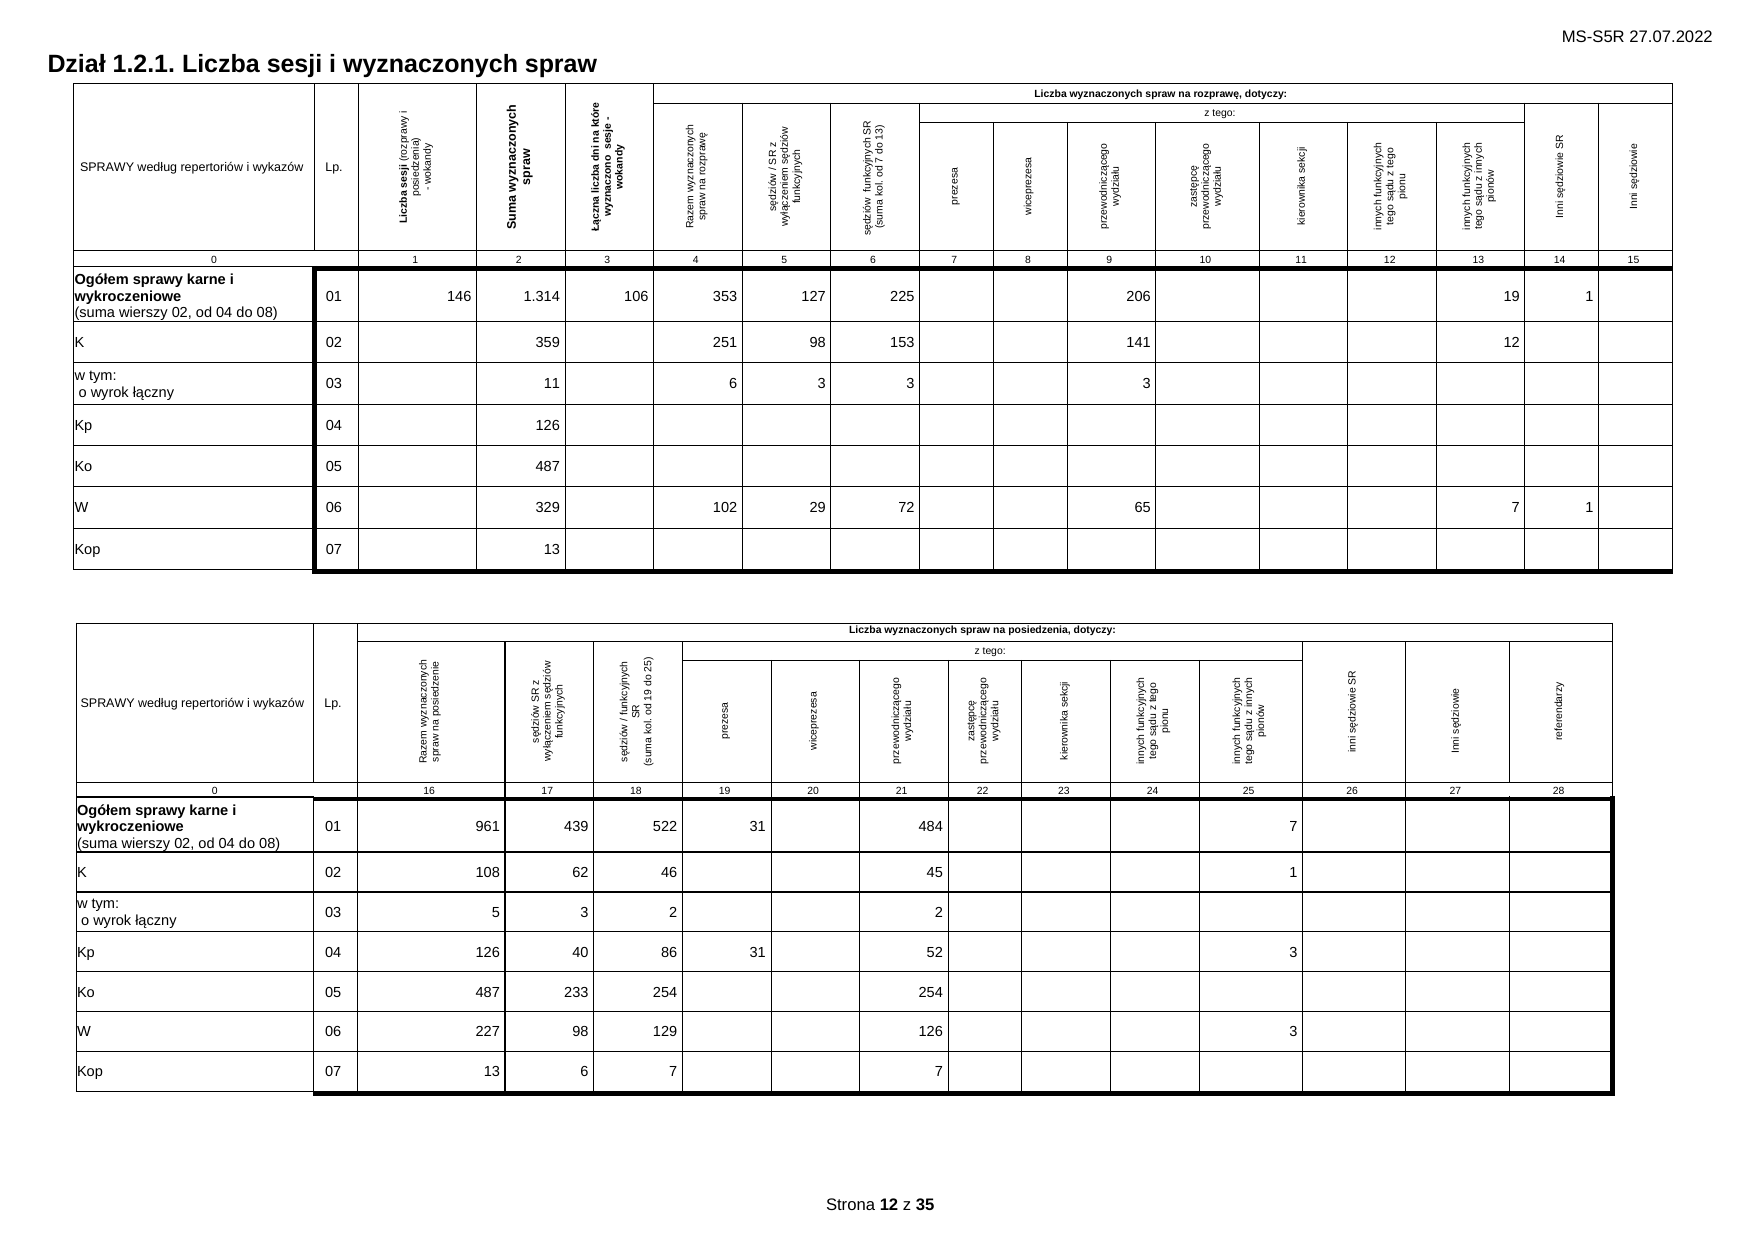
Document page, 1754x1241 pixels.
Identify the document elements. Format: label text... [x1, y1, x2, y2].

table_cell [566, 322, 653, 362]
table_cell [1437, 363, 1524, 403]
table_cell Ko [77, 972, 313, 1011]
table_cell [1303, 1052, 1405, 1091]
table_cell [920, 529, 993, 569]
table_cell [1437, 405, 1524, 445]
table_cell [1260, 363, 1347, 403]
table_cell 18 [594, 783, 682, 796]
table_cell 25 [1200, 783, 1302, 796]
table_cell 13 [1437, 251, 1524, 266]
table_cell 01 [317, 271, 358, 321]
table_cell zastępcę przewodniczącego wydziału [949, 661, 1021, 782]
table_cell 0 [74, 251, 358, 266]
table_cell 13 [477, 529, 565, 569]
table_cell sędziów funkcyjnych SR (suma kol. od 7 do 13) [831, 104, 919, 250]
table_cell [566, 405, 653, 445]
table_cell [772, 1052, 859, 1091]
table_cell [1111, 972, 1199, 1011]
table_cell inni sędziowie SR [1303, 642, 1405, 782]
table_cell [949, 1052, 1021, 1091]
table_cell [359, 529, 476, 569]
table_cell [359, 446, 476, 486]
table_cell [1525, 446, 1598, 486]
table_cell [1156, 446, 1259, 486]
table_cell [1406, 801, 1509, 851]
table_cell 1 [1525, 271, 1598, 321]
table_cell innych funkcyjnych tego sądu z innych pionów [1437, 123, 1524, 250]
table_cell 03 [317, 363, 358, 403]
table_cell zastępcę przewodniczącego wydziału [1156, 123, 1259, 250]
table_cell [831, 529, 919, 569]
table_header SPRAWY według repertoriów i wykazów [74, 84, 314, 250]
table_cell 1 [1200, 853, 1302, 891]
table_cell 353 [654, 271, 742, 321]
table_cell [566, 446, 653, 486]
table_cell 1.314 [477, 271, 565, 321]
table_cell [1156, 405, 1259, 445]
table_cell 24 [1111, 783, 1199, 796]
table_cell sędziów / funkcyjnych SR (suma kol. od 19 do 25) [594, 642, 682, 782]
table_cell 1 [359, 251, 476, 266]
table_cell 19 [683, 783, 771, 796]
table_cell [1348, 529, 1436, 569]
table_cell [1599, 446, 1672, 486]
table_cell 227 [358, 1012, 504, 1051]
table_cell [1510, 893, 1610, 931]
table_cell 129 [594, 1012, 682, 1051]
table_cell [949, 893, 1021, 931]
table_cell 12 [1437, 322, 1524, 362]
table_cell [566, 487, 653, 527]
table_cell 11 [1260, 251, 1347, 266]
table_cell 31 [683, 801, 771, 851]
table_cell 04 [317, 405, 358, 445]
table_cell 7 [860, 1052, 948, 1091]
table_cell [359, 487, 476, 527]
table_cell 07 [317, 529, 358, 569]
table_cell Kp [77, 932, 313, 971]
table_cell 522 [594, 801, 682, 851]
table_cell 2 [477, 251, 565, 266]
table_cell 22 [949, 783, 1021, 796]
table_cell 40 [506, 932, 593, 971]
table_cell [1406, 972, 1509, 1011]
table_cell [1022, 801, 1110, 851]
table_cell Kp [74, 405, 312, 445]
table_cell [1348, 363, 1436, 403]
table_header Lp. [315, 84, 358, 250]
table_cell [1303, 972, 1405, 1011]
table_cell 15 [1599, 251, 1672, 266]
table_cell przewodniczącego wydziału [860, 661, 948, 782]
table_cell [831, 446, 919, 486]
table_cell 4 [654, 251, 742, 266]
table_cell [1156, 487, 1259, 527]
table_cell 6 [831, 251, 919, 266]
table_cell [1406, 853, 1509, 891]
table_cell 5 [743, 251, 830, 266]
table_cell 3 [1200, 932, 1302, 971]
table_cell [1406, 1052, 1509, 1091]
table_cell [359, 405, 476, 445]
table_cell z tego: [683, 642, 1302, 660]
table_cell [566, 529, 653, 569]
table_cell [1599, 363, 1672, 403]
table_cell 12 [1348, 251, 1436, 266]
table_cell [1200, 972, 1302, 1011]
table_cell [1599, 529, 1672, 569]
table_cell K [74, 322, 312, 362]
table_cell [1068, 529, 1155, 569]
table_cell [566, 363, 653, 403]
table_cell [1510, 932, 1610, 971]
table_cell innych funkcyjnych tego sądu z innych pionów [1200, 661, 1302, 782]
table_cell [1303, 932, 1405, 971]
table_cell 106 [566, 271, 653, 321]
table_cell sędziów / SR z wyłączeniem sędziów funkcyjnych [743, 104, 830, 250]
table_cell prezesa [920, 123, 993, 250]
table_cell prezesa [683, 661, 771, 782]
table_cell 141 [1068, 322, 1155, 362]
table_cell [1111, 853, 1199, 891]
table_cell 329 [477, 487, 565, 527]
table_cell [743, 446, 830, 486]
table_cell 06 [317, 487, 358, 527]
table_cell [994, 529, 1067, 569]
table_cell [1022, 853, 1110, 891]
table_cell 31 [683, 932, 771, 971]
table_cell [1303, 801, 1405, 851]
table_header Łączna liczba dni na które wyznaczono sesje -wokandy [566, 84, 653, 250]
table_cell 6 [654, 363, 742, 403]
table_cell [772, 932, 859, 971]
table_cell 153 [831, 322, 919, 362]
table_cell [1510, 853, 1610, 891]
table_cell [1437, 529, 1524, 569]
table_cell [1022, 893, 1110, 931]
table_cell 3 [831, 363, 919, 403]
table_cell 254 [860, 972, 948, 1011]
table_cell [949, 853, 1021, 891]
table_cell [1111, 1012, 1199, 1051]
table_cell 26 [1303, 783, 1405, 796]
table_cell [683, 972, 771, 1011]
table_cell [1022, 972, 1110, 1011]
table_cell Ogółem sprawy karne i wykroczeniowe (suma wierszy 02, od 04 do 08) [77, 798, 313, 851]
table_cell Ko [74, 446, 312, 486]
table_cell 06 [314, 1012, 357, 1051]
table_cell [1156, 363, 1259, 403]
table_cell 225 [831, 271, 919, 321]
table_cell 07 [314, 1052, 357, 1091]
table_cell 6 [506, 1052, 593, 1091]
table_cell [1348, 322, 1436, 362]
table_cell [1260, 271, 1347, 321]
table_cell 3 [1200, 1012, 1302, 1051]
table_cell 14 [1525, 251, 1598, 266]
table_cell [1348, 271, 1436, 321]
table_header Suma wyznaczonych spraw [477, 84, 565, 250]
table_cell 7 [1200, 801, 1302, 851]
table_cell [1156, 529, 1259, 569]
table_cell [1260, 405, 1347, 445]
table_cell [1510, 801, 1610, 851]
table_cell [683, 893, 771, 931]
table_cell [1022, 1012, 1110, 1051]
table_cell 7 [594, 1052, 682, 1091]
table_cell innych funkcyjnych tego sądu z tego pionu [1111, 661, 1199, 782]
table_cell 251 [654, 322, 742, 362]
table_cell 23 [1022, 783, 1110, 796]
table_cell [1510, 1012, 1610, 1051]
table_cell 206 [1068, 271, 1155, 321]
table_cell Kop [77, 1052, 313, 1091]
table_cell [949, 1012, 1021, 1051]
table_cell przewodniczącego wydziału [1068, 123, 1155, 250]
table_cell [1406, 893, 1509, 931]
table_cell [743, 405, 830, 445]
table_cell 9 [1068, 251, 1155, 266]
table_cell 27 [1406, 783, 1509, 796]
table_cell 146 [359, 271, 476, 321]
table_cell 17 [506, 783, 593, 796]
table_cell z tego: [920, 104, 1524, 122]
table_cell kierownika sekcji [1260, 123, 1347, 250]
table_cell [1303, 893, 1405, 931]
table_cell [994, 363, 1067, 403]
table_cell wiceprezesa [994, 123, 1067, 250]
table_cell wiceprezesa [772, 661, 859, 782]
table_cell [1510, 1052, 1610, 1091]
table_cell [1303, 1012, 1405, 1051]
table_cell 3 [1068, 363, 1155, 403]
table_cell [359, 322, 476, 362]
table_cell [1510, 972, 1610, 1011]
table_cell [683, 1052, 771, 1091]
table_cell [1599, 405, 1672, 445]
table_cell [683, 853, 771, 891]
table_cell 01 [314, 801, 357, 851]
table_cell [1111, 893, 1199, 931]
table_header Liczba sesji (rozprawy i posiedzenia) - wokandy [359, 84, 476, 250]
table_cell [683, 1012, 771, 1051]
table_cell Razem wyznaczonych spraw na rozprawę [654, 104, 742, 250]
table_cell [1260, 529, 1347, 569]
table_cell 65 [1068, 487, 1155, 527]
table_cell 8 [994, 251, 1067, 266]
table_cell K [77, 853, 313, 891]
table_cell [772, 893, 859, 931]
table_cell [772, 972, 859, 1011]
table_cell 0 [77, 783, 357, 796]
table_cell 2 [594, 893, 682, 931]
table_cell [772, 1012, 859, 1051]
table_cell 13 [358, 1052, 504, 1091]
table_cell [1599, 271, 1672, 321]
table_header Lp. [314, 624, 357, 782]
table_cell 126 [477, 405, 565, 445]
table_cell sędziów SR z wyłączeniem sędziów funkcyjnych [506, 642, 593, 782]
table_cell Ogółem sprawy karne i wykroczeniowe (suma wierszy 02, od 04 do 08) [74, 267, 312, 321]
table_cell 05 [314, 972, 357, 1011]
table_cell [949, 801, 1021, 851]
table_cell 28 [1509, 783, 1612, 796]
table_cell 05 [317, 446, 358, 486]
table_cell 86 [594, 932, 682, 971]
table_cell 45 [860, 853, 948, 891]
table_cell [994, 446, 1067, 486]
table_cell 10 [1156, 251, 1259, 266]
table_cell [1437, 446, 1524, 486]
table_cell W [77, 1012, 313, 1051]
table_cell 487 [477, 446, 565, 486]
table_cell [1599, 487, 1672, 527]
table_cell 02 [314, 853, 357, 891]
table_cell Kop [74, 529, 312, 569]
table_cell [994, 487, 1067, 527]
table_header Liczba wyznaczonych spraw na posiedzenia, dotyczy: [358, 624, 1612, 641]
table_cell [1260, 446, 1347, 486]
table_cell Razem wyznaczonych spraw na posiedzenie [358, 642, 504, 782]
table_cell 03 [314, 893, 357, 931]
table_cell 11 [477, 363, 565, 403]
table_cell 20 [772, 783, 859, 796]
table_cell 62 [506, 853, 593, 891]
table_cell kierownika sekcji [1022, 661, 1110, 782]
table_cell 102 [654, 487, 742, 527]
table_cell [949, 972, 1021, 1011]
table_cell [654, 405, 742, 445]
table_cell [1525, 363, 1598, 403]
table_cell 487 [358, 972, 504, 1011]
table_cell [1525, 322, 1598, 362]
table_cell [920, 322, 993, 362]
table_cell 254 [594, 972, 682, 1011]
table_cell [920, 363, 993, 403]
table_cell 46 [594, 853, 682, 891]
table_header SPRAWY według repertoriów i wykazów [77, 624, 313, 782]
table_cell [1348, 446, 1436, 486]
table_cell 16 [358, 783, 504, 796]
table_cell 233 [506, 972, 593, 1011]
table_cell 04 [314, 932, 357, 971]
table_cell [1022, 1052, 1110, 1091]
table_cell [1068, 405, 1155, 445]
table_cell 126 [860, 1012, 948, 1051]
table_cell 02 [317, 322, 358, 362]
table_cell 29 [743, 487, 830, 527]
table_cell [920, 487, 993, 527]
table_header Liczba wyznaczonych spraw na rozprawę, dotyczy: [654, 84, 1672, 102]
table_cell [359, 363, 476, 403]
table_cell [831, 405, 919, 445]
table_cell [1111, 1052, 1199, 1091]
table_cell [994, 322, 1067, 362]
table_cell 3 [506, 893, 593, 931]
table_cell 21 [860, 783, 948, 796]
table_cell [1022, 932, 1110, 971]
table_cell [1599, 322, 1672, 362]
table_cell [1111, 801, 1199, 851]
table_cell 7 [920, 251, 993, 266]
table_cell [1348, 405, 1436, 445]
table_cell 52 [860, 932, 948, 971]
table_cell 98 [743, 322, 830, 362]
table_cell 1 [1525, 487, 1598, 527]
table_cell 126 [358, 932, 504, 971]
table_cell [1200, 893, 1302, 931]
table_cell [1348, 487, 1436, 527]
table_cell W [74, 487, 312, 527]
table_cell 3 [743, 363, 830, 403]
table_cell [994, 405, 1067, 445]
table_cell [743, 529, 830, 569]
table_cell [1406, 1012, 1509, 1051]
table_cell 359 [477, 322, 565, 362]
table_cell [1156, 271, 1259, 321]
table_cell 127 [743, 271, 830, 321]
table_cell 2 [860, 893, 948, 931]
table_cell [1525, 405, 1598, 445]
table_cell [654, 529, 742, 569]
table_cell 484 [860, 801, 948, 851]
table_cell Inni sędziowie [1406, 660, 1509, 782]
table_cell [1260, 487, 1347, 527]
table_cell innych funkcyjnych tego sądu z tego pionu [1348, 123, 1436, 250]
text Dział 1.2.1. Liczba sesji i wyznaczonych spraw [47, 52, 1713, 77]
table_cell [1260, 322, 1347, 362]
table_cell w tym: o wyrok łączny [77, 893, 313, 931]
table_cell 108 [358, 853, 504, 891]
table_cell [654, 446, 742, 486]
table_cell [920, 271, 993, 321]
table_cell [1200, 1052, 1302, 1091]
table_cell 3 [566, 251, 653, 266]
table_cell [772, 801, 859, 851]
table_cell 19 [1437, 271, 1524, 321]
table_cell [920, 405, 993, 445]
table_cell [920, 446, 993, 486]
table_cell referendarzy [1510, 642, 1612, 782]
table_cell w tym: o wyrok łączny [74, 363, 312, 403]
table_cell 7 [1437, 487, 1524, 527]
table_cell Inni sędziowie [1599, 104, 1672, 250]
table_cell 98 [506, 1012, 593, 1051]
table_cell 5 [358, 893, 504, 931]
table_cell 439 [506, 801, 593, 851]
table_cell 72 [831, 487, 919, 527]
table_cell [1068, 446, 1155, 486]
table_cell [1303, 853, 1405, 891]
table_cell [1406, 932, 1509, 971]
table_cell Inni sędziowie SR [1525, 104, 1598, 250]
table_cell [949, 932, 1021, 971]
table_cell [1525, 529, 1598, 569]
table_cell [1406, 642, 1509, 660]
table_cell 961 [358, 801, 504, 851]
table_cell [772, 853, 859, 891]
table_cell [1111, 932, 1199, 971]
table_cell [994, 271, 1067, 321]
table_cell [1156, 322, 1259, 362]
